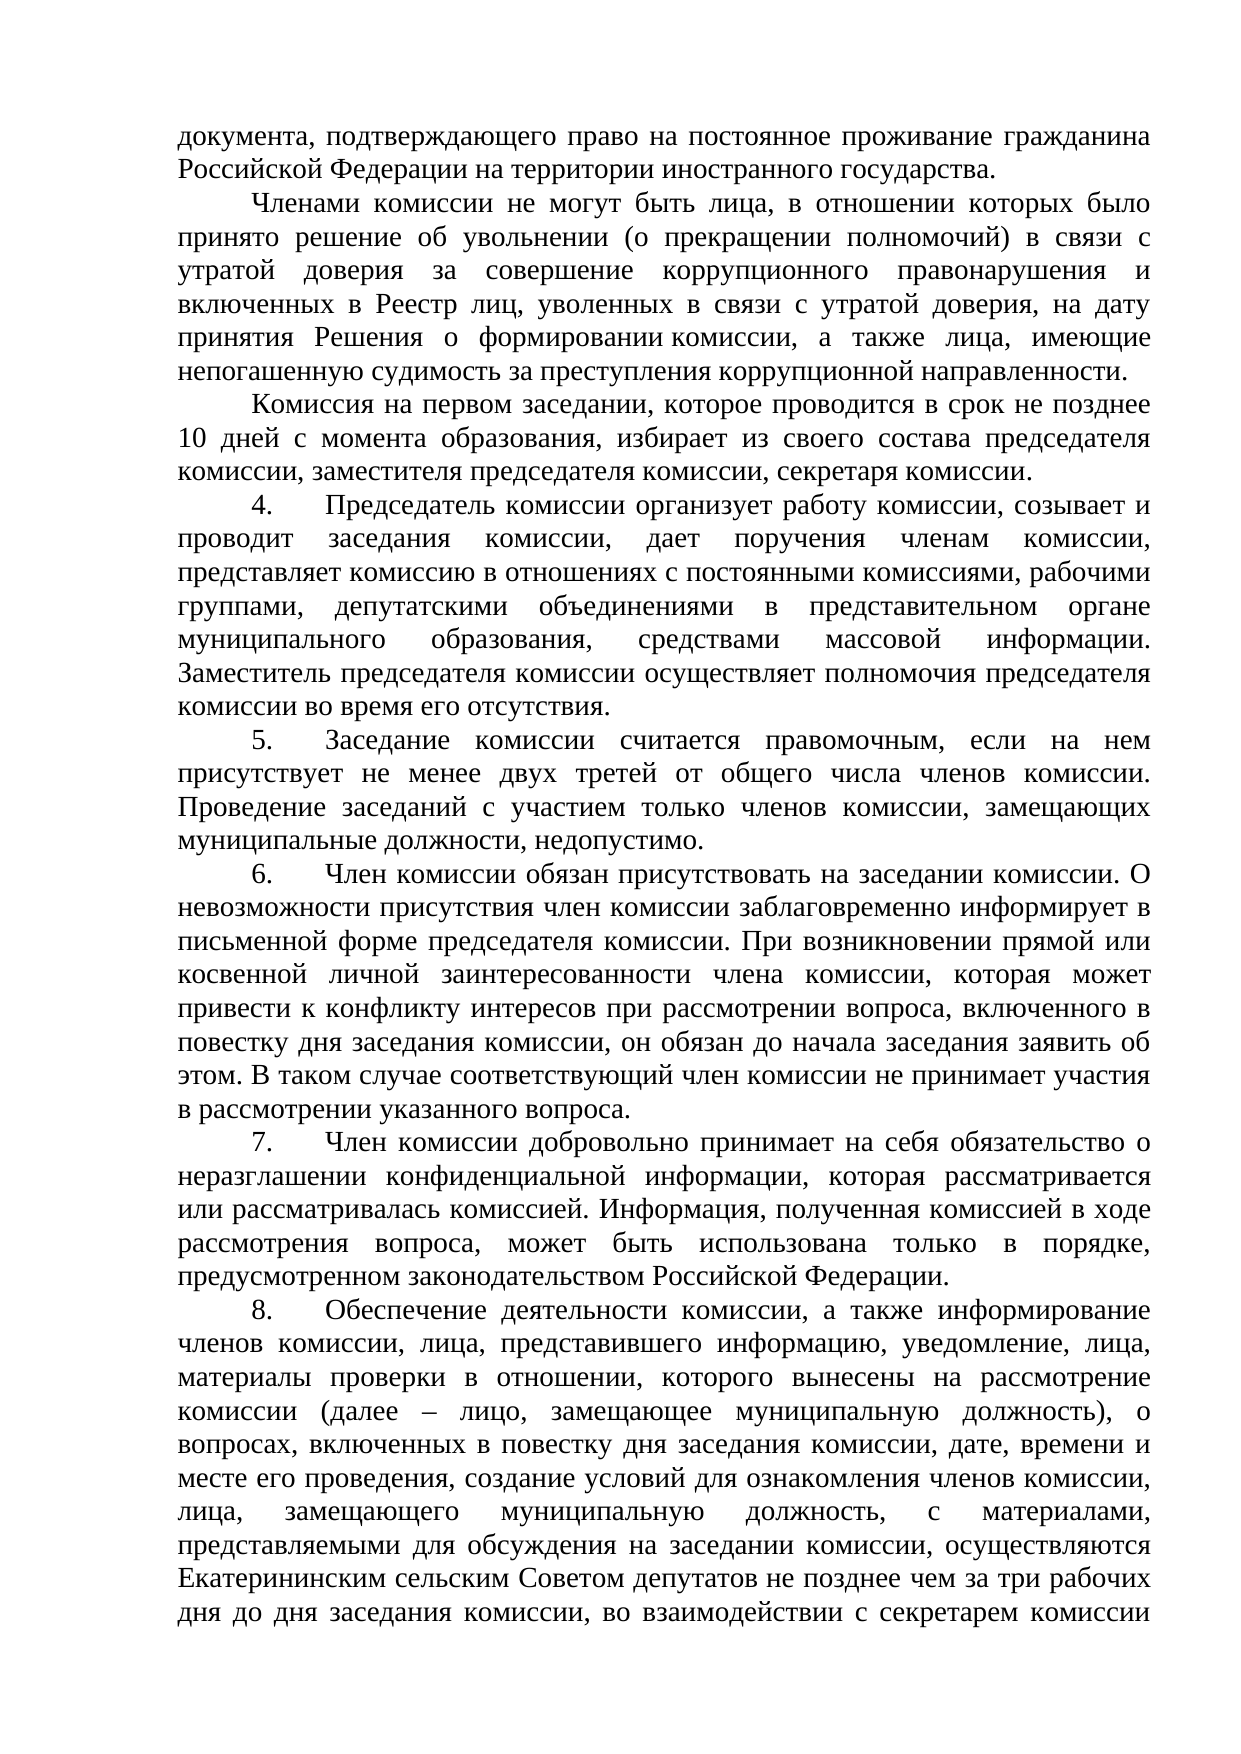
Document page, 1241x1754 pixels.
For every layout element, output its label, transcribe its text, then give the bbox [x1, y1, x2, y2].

text Комиссия на первом заседании, которое проводится в срок не позднее 10 дней с момента образования, избирает из своего состава председателя комиссии, заместителя председателя комиссии, секретаря комиссии. [177, 386, 1152, 487]
list Заседание комиссии считается правомочным, если на нем присутствует не менее двух третей от общего числа членов комиссии. Проведение заседаний с участием только членов комиссии, замещающих муниципальные должности, недопустимо. [177, 722, 1152, 856]
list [177, 1292, 1152, 1627]
list Член комиссии добровольно принимает на себя обязательство о неразглашении конфиденциальной информации, которая рассматривается или рассматривалась комиссией. Информация, полученная комиссией в ходе рассмотрения вопроса, может быть использована только в порядке, предусмотренном законодательством Российской Федерации. [177, 1124, 1152, 1292]
text Членами комиссии не могут быть лица, в отношении которых было принято решение об увольнении (о прекращении полномочий) в связи с утратой доверия за совершение коррупционного правонарушения и включенных в Реестр лиц, уволенных в связи с утратой доверия, на дату принятия Решения о формировании комиссии, а также лица, имеющие непогашенную судимость за преступления коррупционной направленности. [177, 185, 1152, 386]
list Член комиссии обязан присутствовать на заседании комиссии. О невозможности присутствия член комиссии заблаговременно информирует в письменной форме председателя комиссии. При возникновении прямой или косвенной личной заинтересованности члена комиссии, которая может привести к конфликту интересов при рассмотрении вопроса, включенного в повестку дня заседания комиссии, он обязан до начала заседания заявить об этом. В таком случае соответствующий член комиссии не принимает участия в рассмотрении указанного вопроса. [177, 856, 1152, 1124]
list Председатель комиссии организует работу комиссии, созывает и проводит заседания комиссии, дает поручения членам комиссии, представляет комиссию в отношениях с постоянными комиссиями, рабочими группами, депутатскими объединениями в представительном органе муниципального образования, средствами массовой информации. Заместитель председателя комиссии осуществляет полномочия председателя комиссии во время его отсутствия. [177, 487, 1152, 722]
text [177, 118, 1152, 185]
